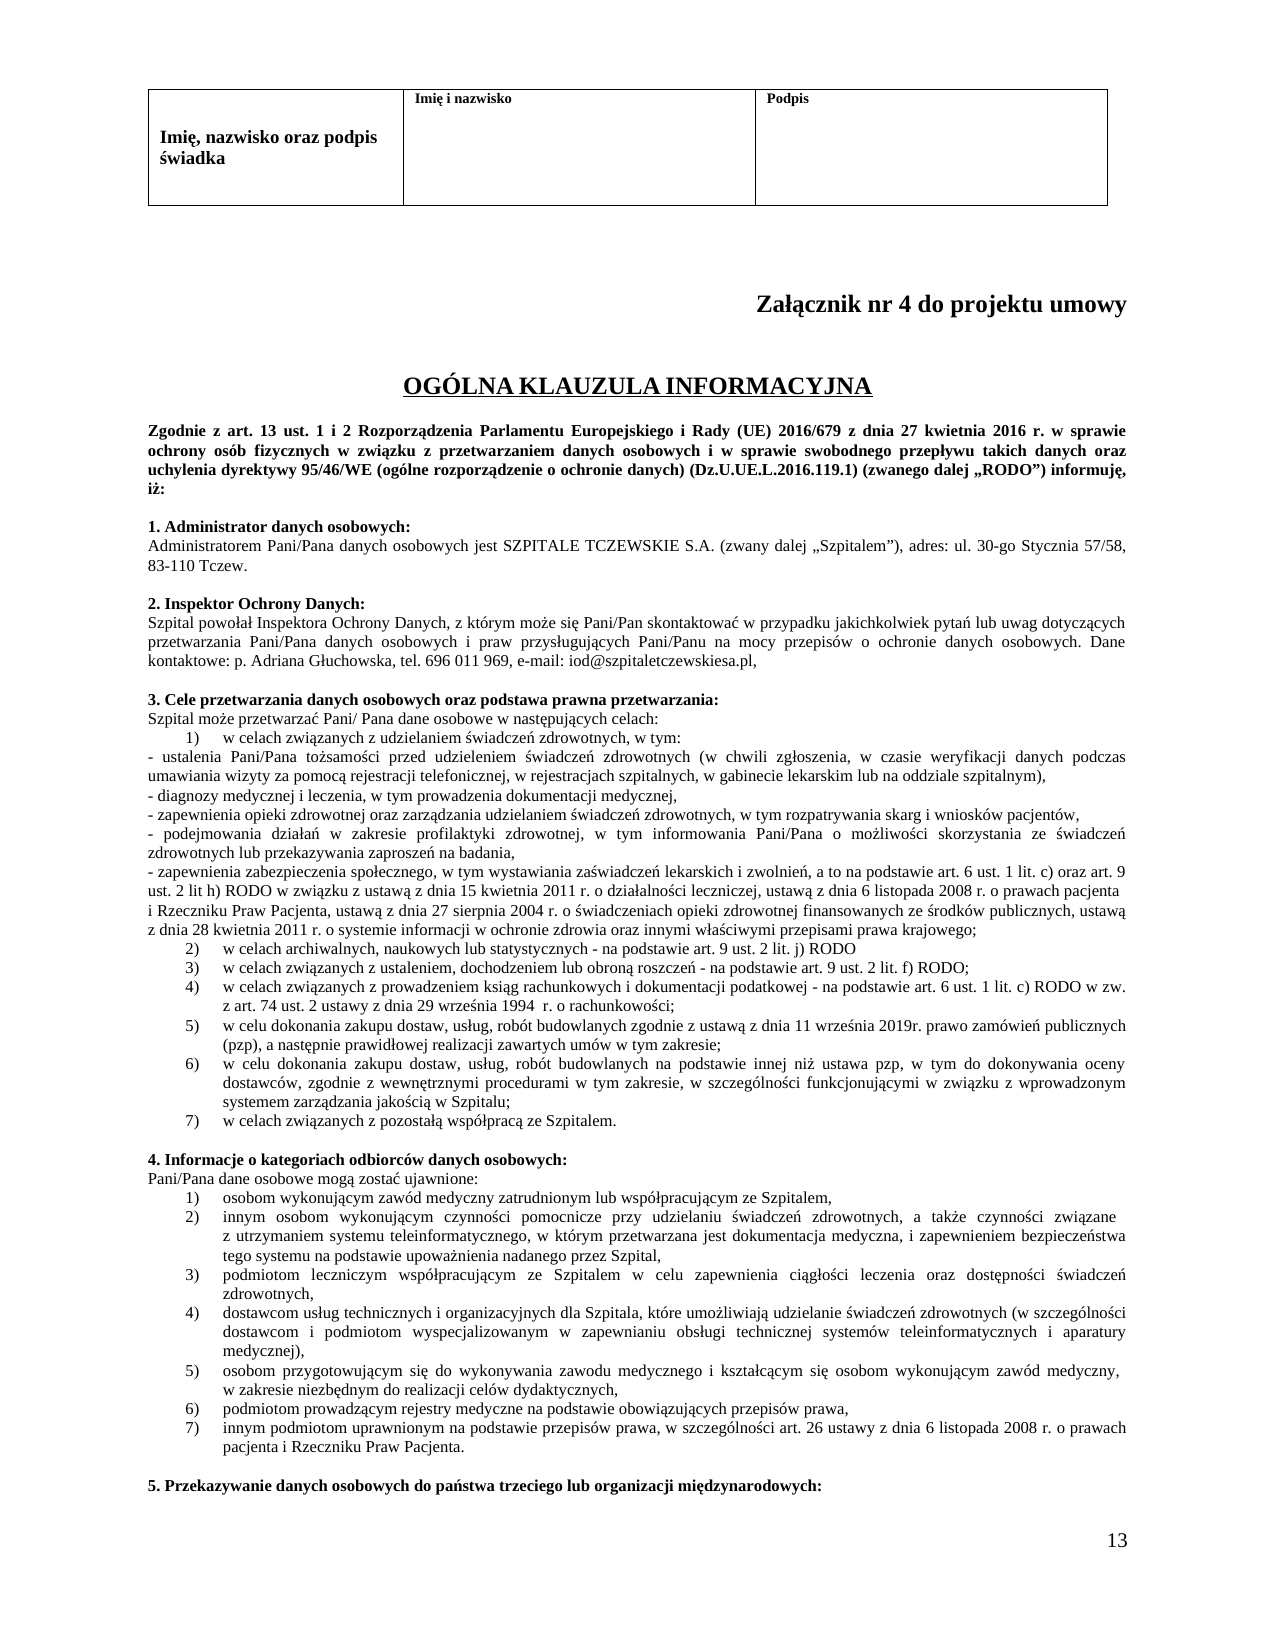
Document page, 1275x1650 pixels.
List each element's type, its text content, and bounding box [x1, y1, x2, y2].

text Pani/Pana dane osobowe mogą zostać ujawnione: [148, 1169, 1127, 1188]
text - zapewnienia opieki zdrowotnej oraz zarządzania udzielaniem świadczeń zdrowotnych, w tym rozpatrywania skarg i wniosków pacjentów, [148, 804, 1127, 824]
list w celu dokonania zakupu dostaw, usług, robót budowlanych zgodnie z ustawą z dnia 11 września 2019r. prawo zamówień publicznych (pzp), a następnie prawidłowej realizacji zawartych umów w tym zakresie; [185, 1015, 1127, 1054]
list innym podmiotom uprawnionym na podstawie przepisów prawa, w szczególności art. 26 ustawy z dnia 6 listopada 2008 r. o prawach pacjenta i Rzeczniku Praw Pacjenta. [185, 1418, 1127, 1456]
list osobom przygotowującym się do wykonywania zawodu medycznego i kształcącym się osobom wykonującym zawód medyczny, w zakresie niezbędnym do realizacji celów dydaktycznych, [185, 1360, 1127, 1399]
list dostawcom usług technicznych i organizacyjnych dla Szpitala, które umożliwiają udzielanie świadczeń zdrowotnych (w szczególności dostawcom i podmiotom wyspecjalizowanym w zapewnianiu obsługi technicznej systemów teleinformatycznych i aparatury medycznej), [185, 1303, 1127, 1360]
list innym osobom wykonującym czynności pomocnicze przy udzielaniu świadczeń zdrowotnych, a także czynności związane z utrzymaniem systemu teleinformatycznego, w którym przetwarzana jest dokumentacja medyczna, i zapewnieniem bezpieczeństwa tego systemu na podstawie upoważnienia nadanego przez Szpital, [185, 1207, 1127, 1264]
list podmiotom leczniczym współpracującym ze Szpitalem w celu zapewnienia ciągłości leczenia oraz dostępności świadczeń zdrowotnych, [185, 1264, 1127, 1303]
text OGÓLNA KLAUZULA INFORMACYJNA [148, 371, 1127, 399]
list w celach związanych z ustaleniem, dochodzeniem lub obroną roszczeń - na podstawie art. 9 ust. 2 lit. f) RODO; [185, 958, 1127, 977]
text - podejmowania działań w zakresie profilaktyki zdrowotnej, w tym informowania Pani/Pana o możliwości skorzystania ze świadczeń zdrowotnych lub przekazywania zaproszeń na badania, [148, 824, 1127, 862]
list w celach związanych z pozostałą współpracą ze Szpitalem. [185, 1111, 1127, 1130]
list w celach związanych z udzielaniem świadczeń zdrowotnych, w tym: [185, 728, 1127, 747]
list w celach związanych z prowadzeniem ksiąg rachunkowych i dokumentacji podatkowej - na podstawie art. 6 ust. 1 lit. c) RODO w zw. z art. 74 ust. 2 ustawy z dnia 29 września 1994 r. o rachunkowości; [185, 977, 1127, 1015]
text Administratorem Pani/Pana danych osobowych jest SZPITALE TCZEWSKIE S.A. (zwany dalej „Szpitalem”), adres: ul. 30-go Stycznia 57/58, 83-110 Tczew. [148, 536, 1127, 574]
table_cell Imię, nazwisko oraz podpis świadka [149, 90, 403, 204]
text Szpital powołał Inspektora Ochrony Danych, z którym może się Pani/Pan skontaktować w przypadku jakichkolwiek pytań lub uwag dotyczących przetwarzania Pani/Pana danych osobowych i praw przysługujących Pani/Panu na mocy przepisów o ochronie danych osobowych. Dane kontaktowe: p. Adriana Głuchowska, tel. 696 011 969, e-mail: iod@szpitaletczewskiesa.pl, [148, 613, 1127, 670]
text Zgodnie z art. 13 ust. 1 i 2 Rozporządzenia Parlamentu Europejskiego i Rady (UE) 2016/679 z dnia 27 kwietnia 2016 r. w sprawie ochrony osób fizycznych w związku z przetwarzaniem danych osobowych i w sprawie swobodnego przepływu takich danych oraz uchylenia dyrektywy 95/46/WE (ogólne rozporządzenie o ochronie danych) (Dz.U.UE.L.2016.119.1) (zwanego dalej „RODO”) informuję, iż: [148, 421, 1127, 498]
table_cell Podpis [756, 90, 1107, 204]
text 1. Administrator danych osobowych: [148, 517, 1127, 536]
list w celach archiwalnych, naukowych lub statystycznych - na podstawie art. 9 ust. 2 lit. j) RODO [185, 939, 1127, 958]
text 3. Cele przetwarzania danych osobowych oraz podstawa prawna przetwarzania: [148, 689, 1127, 709]
list w celu dokonania zakupu dostaw, usług, robót budowlanych na podstawie innej niż ustawa pzp, w tym do dokonywania oceny dostawców, zgodnie z wewnętrznymi procedurami w tym zakresie, w szczególności funkcjonującymi w związku z wprowadzonym systemem zarządzania jakością w Szpitalu; [185, 1054, 1127, 1111]
table_cell Imię i nazwisko [404, 90, 755, 204]
text 5. Przekazywanie danych osobowych do państwa trzeciego lub organizacji międzynarodowych: [148, 1475, 1127, 1494]
text - ustalenia Pani/Pana tożsamości przed udzieleniem świadczeń zdrowotnych (w chwili zgłoszenia, w czasie weryfikacji danych podczas umawiania wizyty za pomocą rejestracji telefonicznej, w rejestracjach szpitalnych, w gabinecie lekarskim lub na oddziale szpitalnym), [148, 747, 1127, 785]
text Załącznik nr 4 do projektu umowy [148, 289, 1127, 318]
text - zapewnienia zabezpieczenia społecznego, w tym wystawiania zaświadczeń lekarskich i zwolnień, a to na podstawie art. 6 ust. 1 lit. c) oraz art. 9 ust. 2 lit h) RODO w związku z ustawą z dnia 15 kwietnia 2011 r. o działalności leczniczej, ustawą z dnia 6 listopada 2008 r. o prawach pacjenta i Rzeczniku Praw Pacjenta, ustawą z dnia 27 sierpnia 2004 r. o świadczeniach opieki zdrowotnej finansowanych ze środków publicznych, ustawą z dnia 28 kwietnia 2011 r. o systemie informacji w ochronie zdrowia oraz innymi właściwymi przepisami prawa krajowego; [148, 862, 1127, 939]
list podmiotom prowadzącym rejestry medyczne na podstawie obowiązujących przepisów prawa, [185, 1399, 1127, 1418]
list osobom wykonującym zawód medyczny zatrudnionym lub współpracującym ze Szpitalem, [185, 1188, 1127, 1207]
text - diagnozy medycznej i leczenia, w tym prowadzenia dokumentacji medycznej, [148, 785, 1127, 804]
text Szpital może przetwarzać Pani/ Pana dane osobowe w następujących celach: [148, 709, 1127, 728]
text 2. Inspektor Ochrony Danych: [148, 594, 1127, 613]
text 4. Informacje o kategoriach odbiorców danych osobowych: [148, 1149, 1127, 1169]
